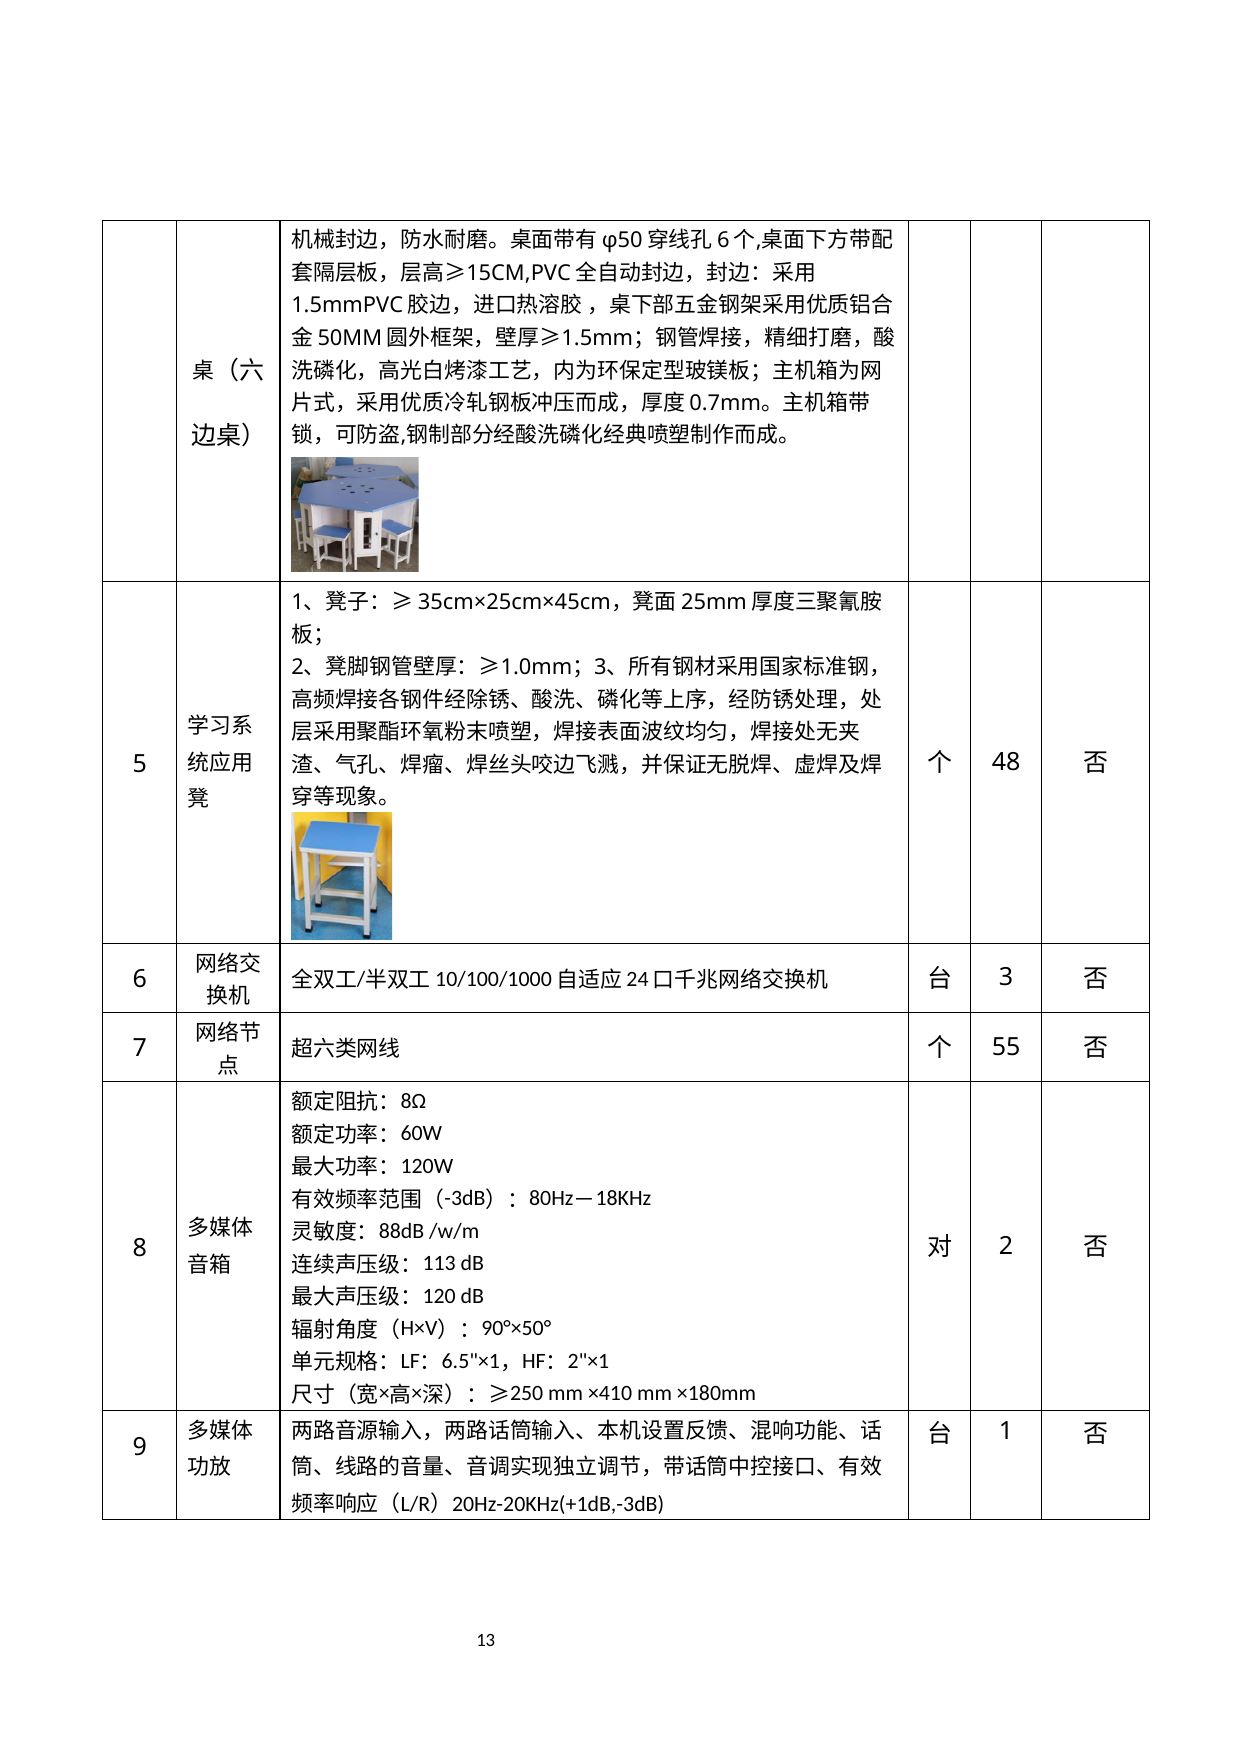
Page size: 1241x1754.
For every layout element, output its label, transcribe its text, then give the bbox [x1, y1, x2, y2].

table_cell 全双工/半双工10/100/1000自适应24口千兆网络交换机 [281, 944, 908, 1012]
table_cell 额定阻抗：8Ω 额定功率：60W 最大功率：120W 有效频率范围（-3dB）：80Hz－18KHz 灵敏度：88dB /w/m 连续声压级：113 dB 最大声压级：120 dB 辐射角度（H×V）：90°×50° 单元规格：LF：6.5"×1，HF：2"×1 尺寸（宽×高×深）：≥250 mm ×410 mm ×180mm [281, 1082, 908, 1410]
table_cell 多媒体音箱 [177, 1082, 279, 1410]
table_cell 1 [971, 1411, 1041, 1519]
table_cell 6 [103, 944, 176, 1012]
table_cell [281, 221, 908, 581]
table_cell 8 [971, 221, 1041, 581]
table_cell 否 [1042, 1082, 1149, 1410]
table_cell 对 [909, 1082, 970, 1410]
table_cell 网络节点 [177, 1013, 279, 1081]
table_cell 3 [971, 944, 1041, 1012]
table_cell 否 [1042, 1411, 1149, 1519]
table_cell 55 [971, 1013, 1041, 1081]
table_cell 5 [103, 582, 176, 943]
table_cell 否 [1042, 221, 1149, 581]
table_cell 8 [103, 1082, 176, 1410]
table_cell 9 [103, 1411, 176, 1519]
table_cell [281, 1411, 908, 1519]
table_cell 套 [909, 221, 970, 581]
table_cell 台 [909, 1411, 970, 1519]
table_cell 超六类网线 [281, 1013, 908, 1081]
table_cell 48 [971, 582, 1041, 943]
picture [291, 812, 393, 940]
table_cell 台 [909, 944, 970, 1012]
table_cell 否 [1042, 582, 1149, 943]
table_cell 个 [909, 1013, 970, 1081]
table_cell 个 [909, 582, 970, 943]
picture [291, 457, 419, 572]
table_cell 学习系统应用凳 [177, 582, 279, 943]
table_cell 否 [1042, 1013, 1149, 1081]
table_cell 2 [971, 1082, 1041, 1410]
table_cell 网络交换机 [177, 944, 279, 1012]
table_cell 多媒体功放 [177, 1411, 279, 1519]
table_cell 4 [103, 221, 176, 581]
table_cell 否 [1042, 944, 1149, 1012]
table_cell 学习系统应用桌（六边桌） [177, 221, 279, 581]
table_cell 1、凳子：≥ 35cm×25cm×45cm，凳面25mm厚度三聚氰胺板； 2、凳脚钢管壁厚：≥1.0mm；3、所有钢材采用国家标准钢，高频焊接各钢件经除锈、酸洗、磷化等上序，经防锈处理，处层采用聚酯环氧粉末喷塑，焊接表面波纹均匀，焊接处无夹渣、气孔、焊瘤、焊丝头咬边飞溅，并保证无脱焊、虚焊及焊穿等现象。 [281, 582, 908, 943]
table_cell 7 [103, 1013, 176, 1081]
